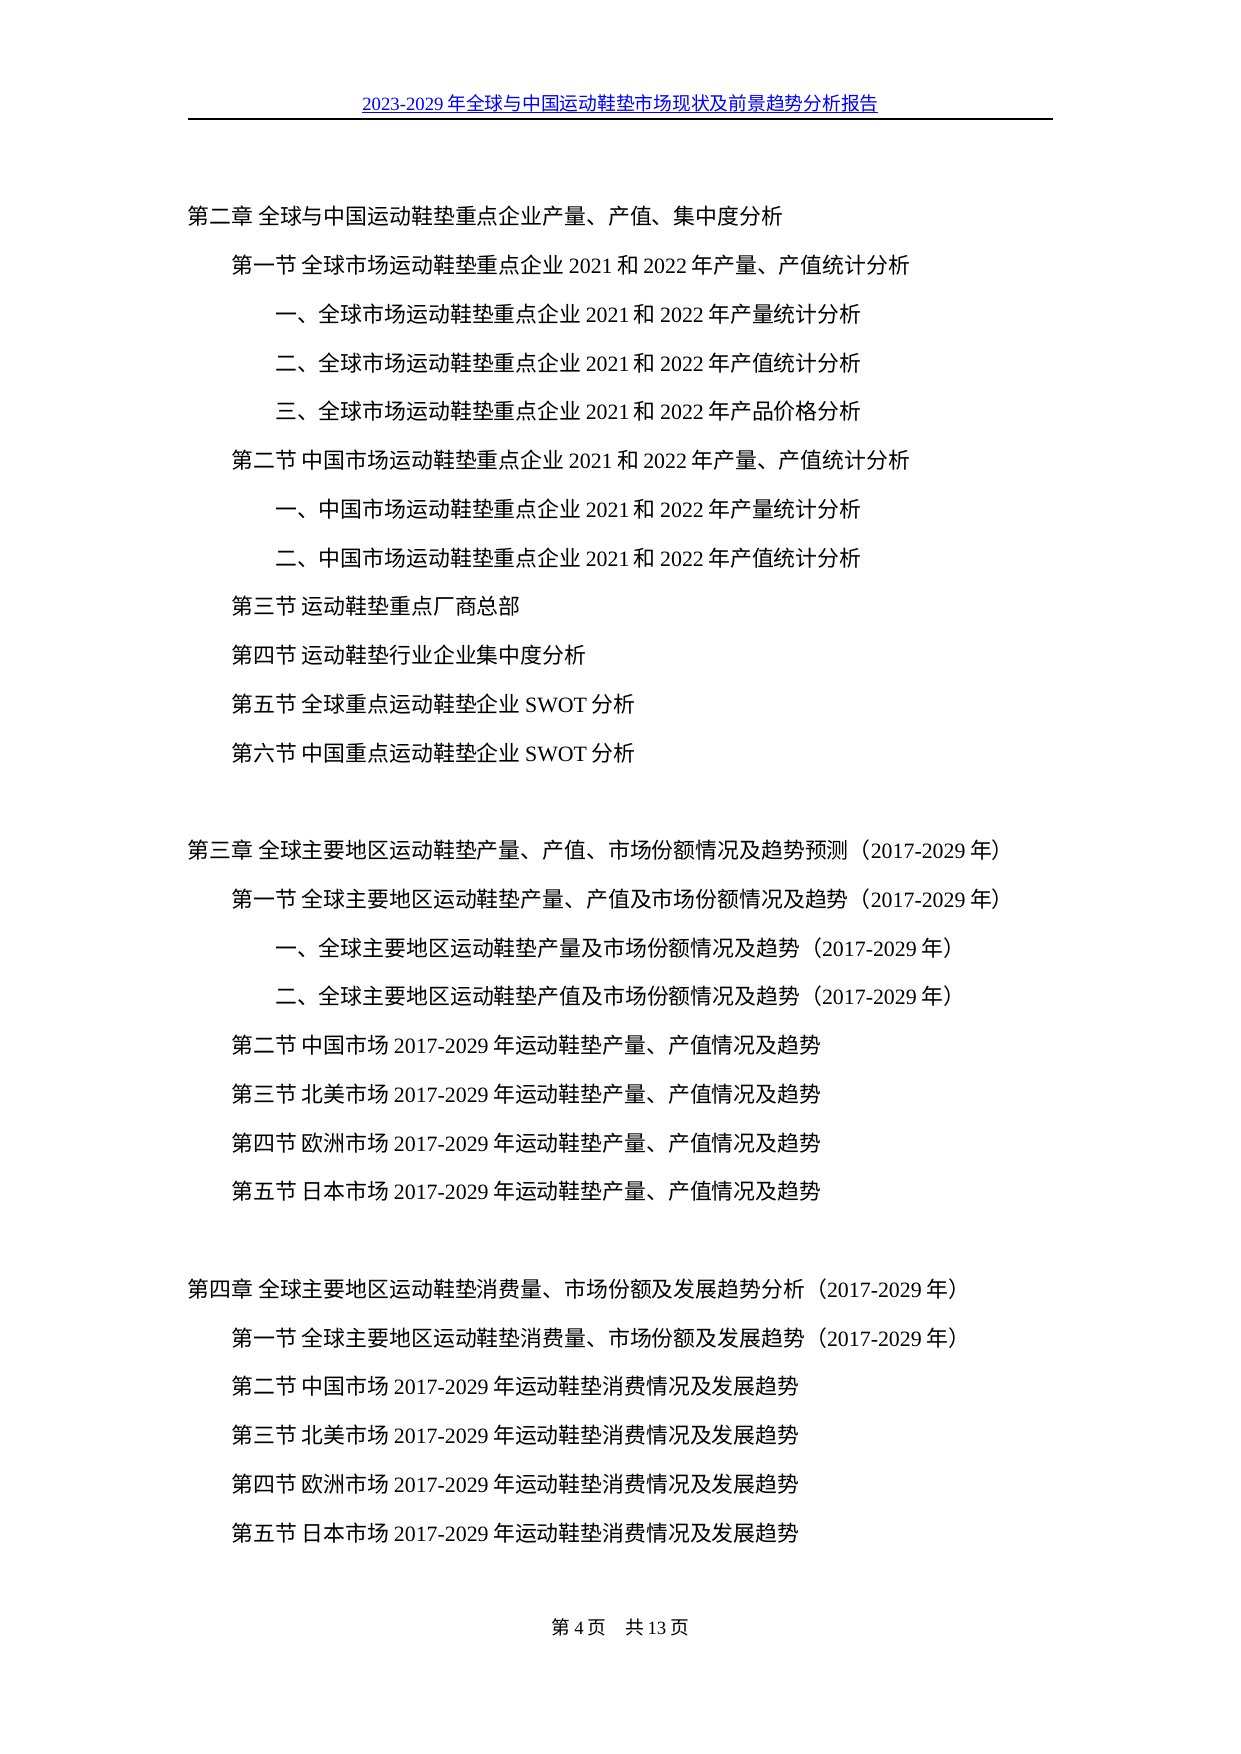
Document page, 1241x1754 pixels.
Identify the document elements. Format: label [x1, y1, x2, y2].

text [187, 150, 1053, 1548]
